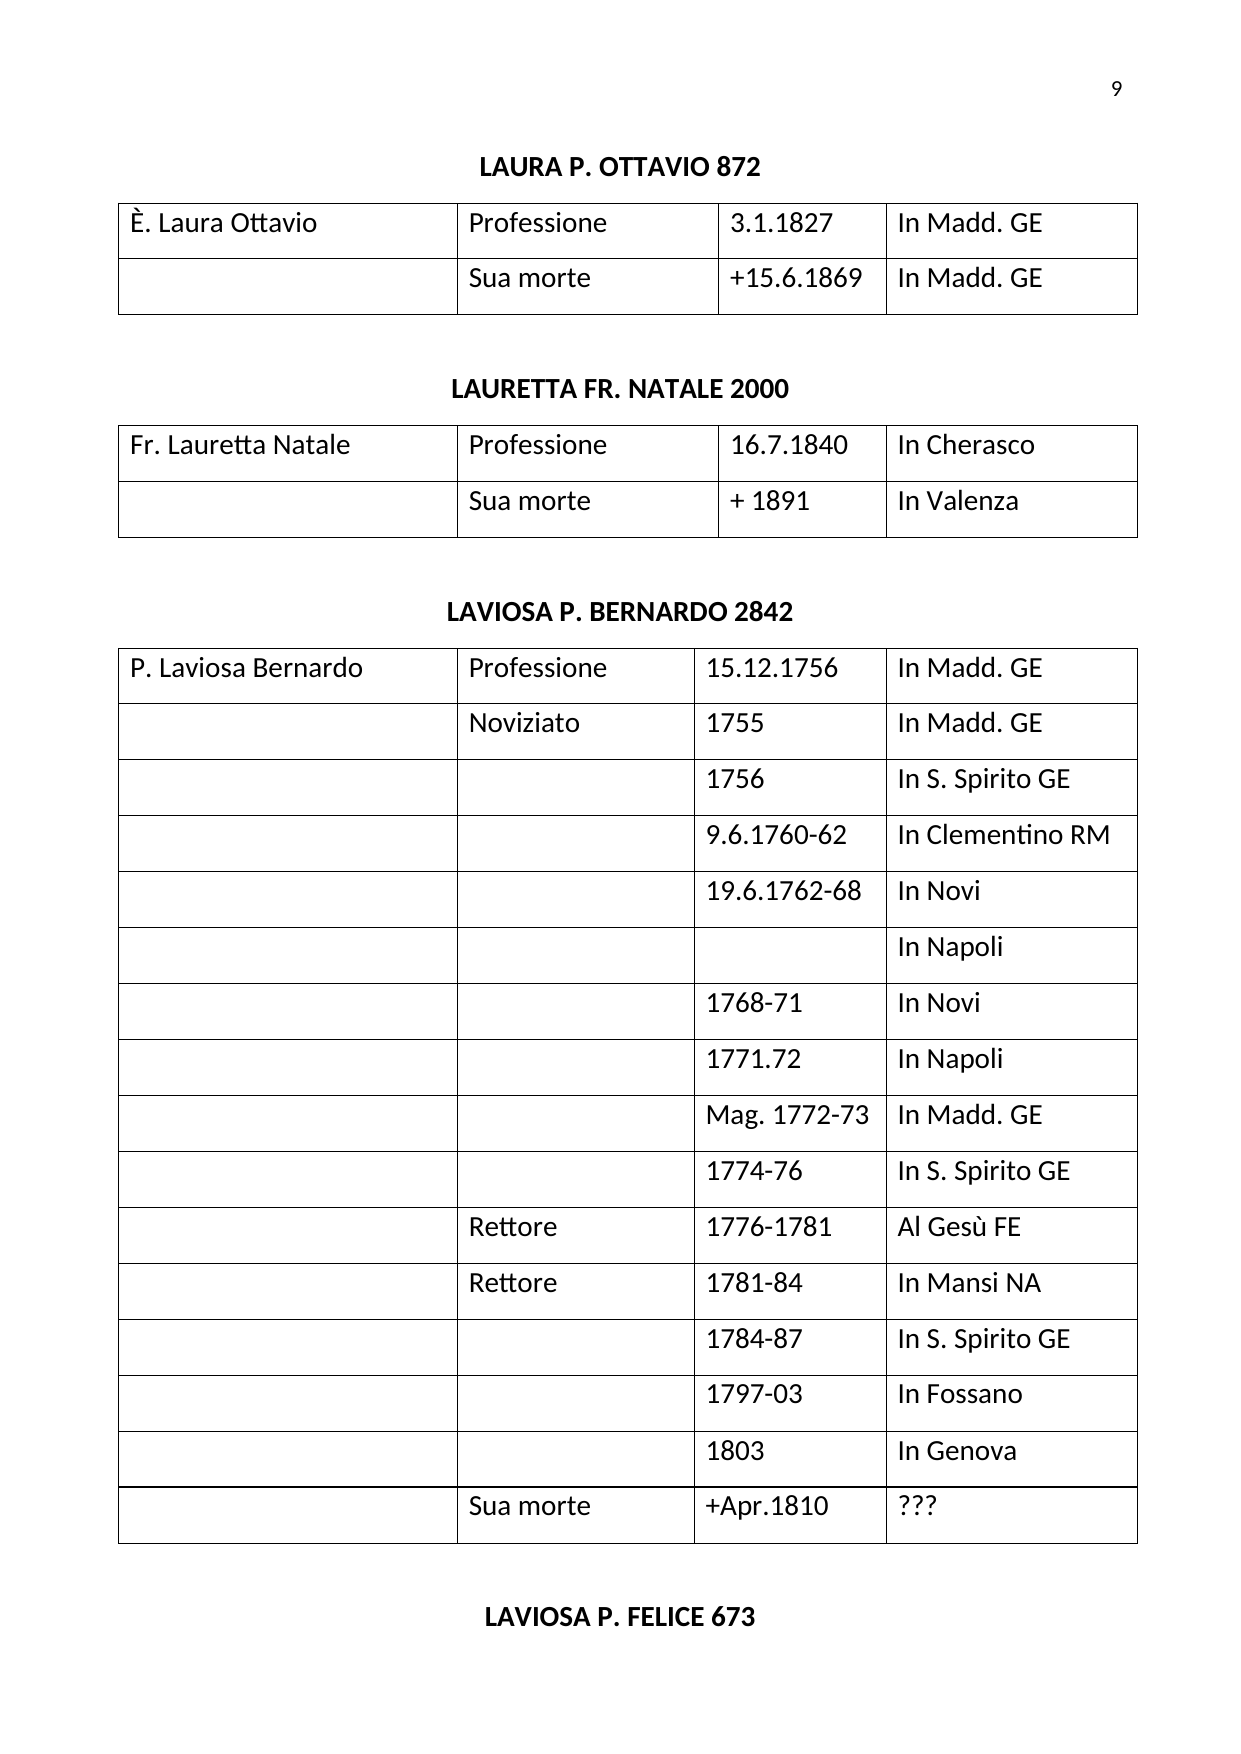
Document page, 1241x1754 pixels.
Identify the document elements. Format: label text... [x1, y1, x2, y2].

table_cell 1755 [695, 704, 886, 759]
table_header In Cherasco [887, 426, 1137, 481]
table_cell In Madd. GE [887, 1096, 1137, 1151]
table_cell In S. Spirito GE [887, 760, 1137, 815]
table_cell In Napoli [887, 928, 1137, 983]
table_cell In Madd. GE [887, 259, 1137, 314]
table_cell [458, 928, 694, 983]
table_cell + 1891 [719, 482, 886, 537]
table_header Professione [458, 649, 694, 703]
table_cell Al Gesù FE [887, 1208, 1137, 1263]
table_cell [119, 760, 457, 815]
table_cell In Fossano [887, 1376, 1137, 1431]
text LAVIOSA P. FELICE 673 [118, 1598, 1122, 1634]
table_cell [119, 482, 457, 537]
table_cell Sua morte [458, 482, 718, 537]
table_cell [458, 1152, 694, 1207]
table_header In Madd. GE [887, 649, 1137, 703]
table_cell [119, 259, 457, 314]
text LAVIOSA P. BERNARDO 2842 [118, 593, 1122, 628]
table_cell Sua morte [458, 259, 718, 314]
table_cell In S. Spirito GE [887, 1152, 1137, 1207]
table_cell [458, 1320, 694, 1374]
table_cell [458, 872, 694, 927]
table_header P. Laviosa Bernardo [119, 649, 457, 703]
table_cell 1771.72 [695, 1040, 886, 1095]
table_header 16.7.1840 [719, 426, 886, 481]
table_cell [458, 760, 694, 815]
table_cell [119, 1376, 457, 1431]
table_cell In Novi [887, 872, 1137, 927]
table_cell ??? [887, 1488, 1137, 1542]
text LAURETTA FR. NATALE 2000 [118, 370, 1122, 406]
table_cell [119, 1488, 457, 1542]
table_cell [458, 1040, 694, 1095]
table_cell [458, 1432, 694, 1486]
table_cell [119, 816, 457, 871]
table_cell +Apr.1810 [695, 1488, 886, 1542]
table_cell [119, 1320, 457, 1374]
table_cell 1784-87 [695, 1320, 886, 1374]
table_header È. Laura Ottavio [119, 204, 457, 258]
table_header Fr. Lauretta Natale [119, 426, 457, 481]
table_cell Mag. 1772-73 [695, 1096, 886, 1151]
table_header Professione [458, 426, 718, 481]
table_cell In Mansi NA [887, 1264, 1137, 1319]
table_cell [119, 1152, 457, 1207]
table_cell Rettore [458, 1208, 694, 1263]
table_cell [458, 1376, 694, 1431]
table_header 3.1.1827 [719, 204, 886, 258]
table_cell [458, 984, 694, 1039]
table_cell 1781-84 [695, 1264, 886, 1319]
table_cell [119, 928, 457, 983]
table_cell [119, 872, 457, 927]
table_cell [119, 704, 457, 759]
table_cell 1756 [695, 760, 886, 815]
table_header 15.12.1756 [695, 649, 886, 703]
table_cell In Valenza [887, 482, 1137, 537]
table_cell [458, 816, 694, 871]
table_cell [695, 928, 886, 983]
table_cell +15.6.1869 [719, 259, 886, 314]
table_cell In Novi [887, 984, 1137, 1039]
table_cell [119, 1432, 457, 1486]
table_cell [119, 1264, 457, 1319]
table_cell 9.6.1760-62 [695, 816, 886, 871]
table_cell [458, 1096, 694, 1151]
table_cell [119, 1040, 457, 1095]
table_cell In S. Spirito GE [887, 1320, 1137, 1374]
table_cell 1803 [695, 1432, 886, 1486]
table_cell 1776-1781 [695, 1208, 886, 1263]
table_cell Rettore [458, 1264, 694, 1319]
table_cell 1774-76 [695, 1152, 886, 1207]
table_cell [119, 1208, 457, 1263]
table_cell Noviziato [458, 704, 694, 759]
table_cell In Madd. GE [887, 704, 1137, 759]
table_header Professione [458, 204, 718, 258]
table_cell Sua morte [458, 1488, 694, 1542]
table_cell 19.6.1762-68 [695, 872, 886, 927]
text LAURA P. OTTAVIO 872 [118, 148, 1122, 183]
table_cell In Clementino RM [887, 816, 1137, 871]
table_cell 1768-71 [695, 984, 886, 1039]
table_cell 1797-03 [695, 1376, 886, 1431]
table_cell In Napoli [887, 1040, 1137, 1095]
table_cell [119, 1096, 457, 1151]
table_header In Madd. GE [887, 204, 1137, 258]
table_cell [119, 984, 457, 1039]
table_cell In Genova [887, 1432, 1137, 1486]
